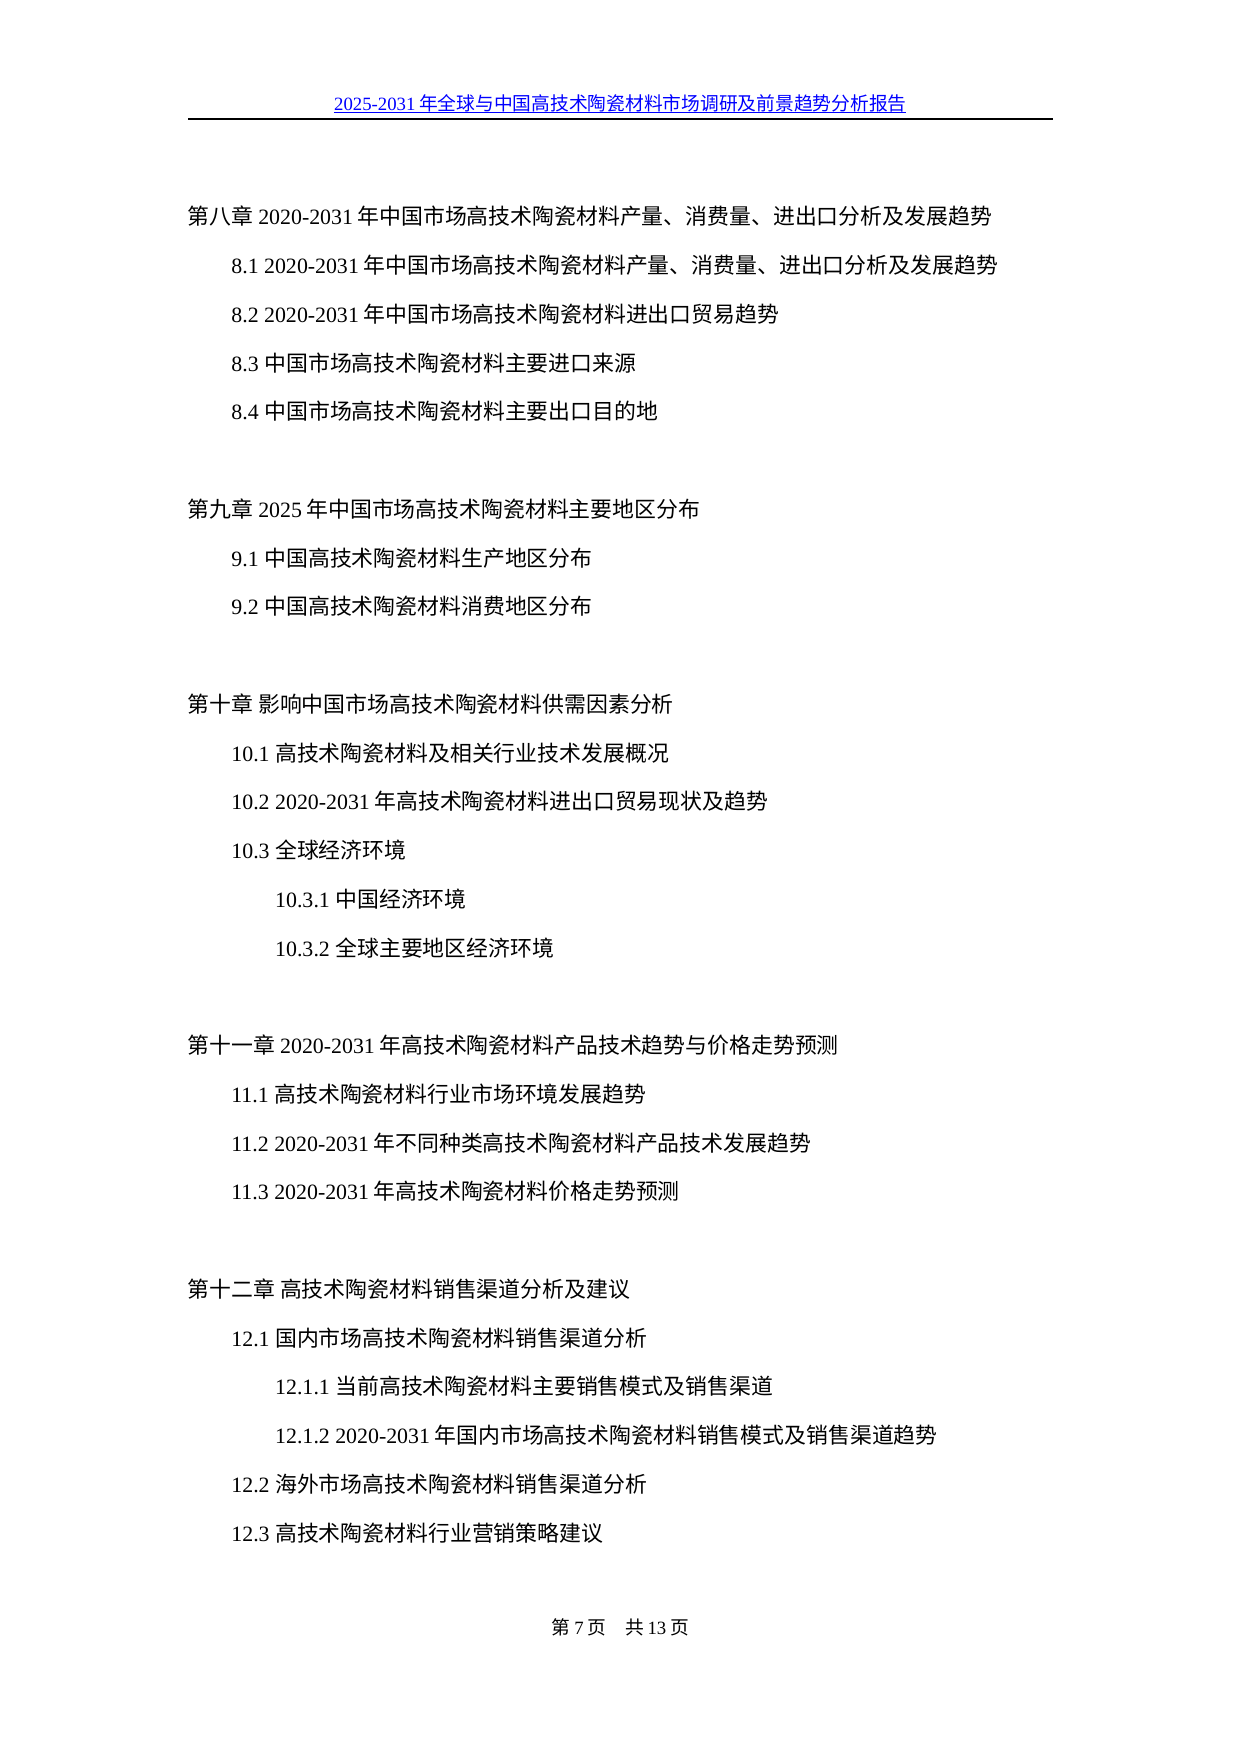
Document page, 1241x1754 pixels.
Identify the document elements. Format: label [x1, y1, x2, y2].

text [187, 150, 1053, 1548]
